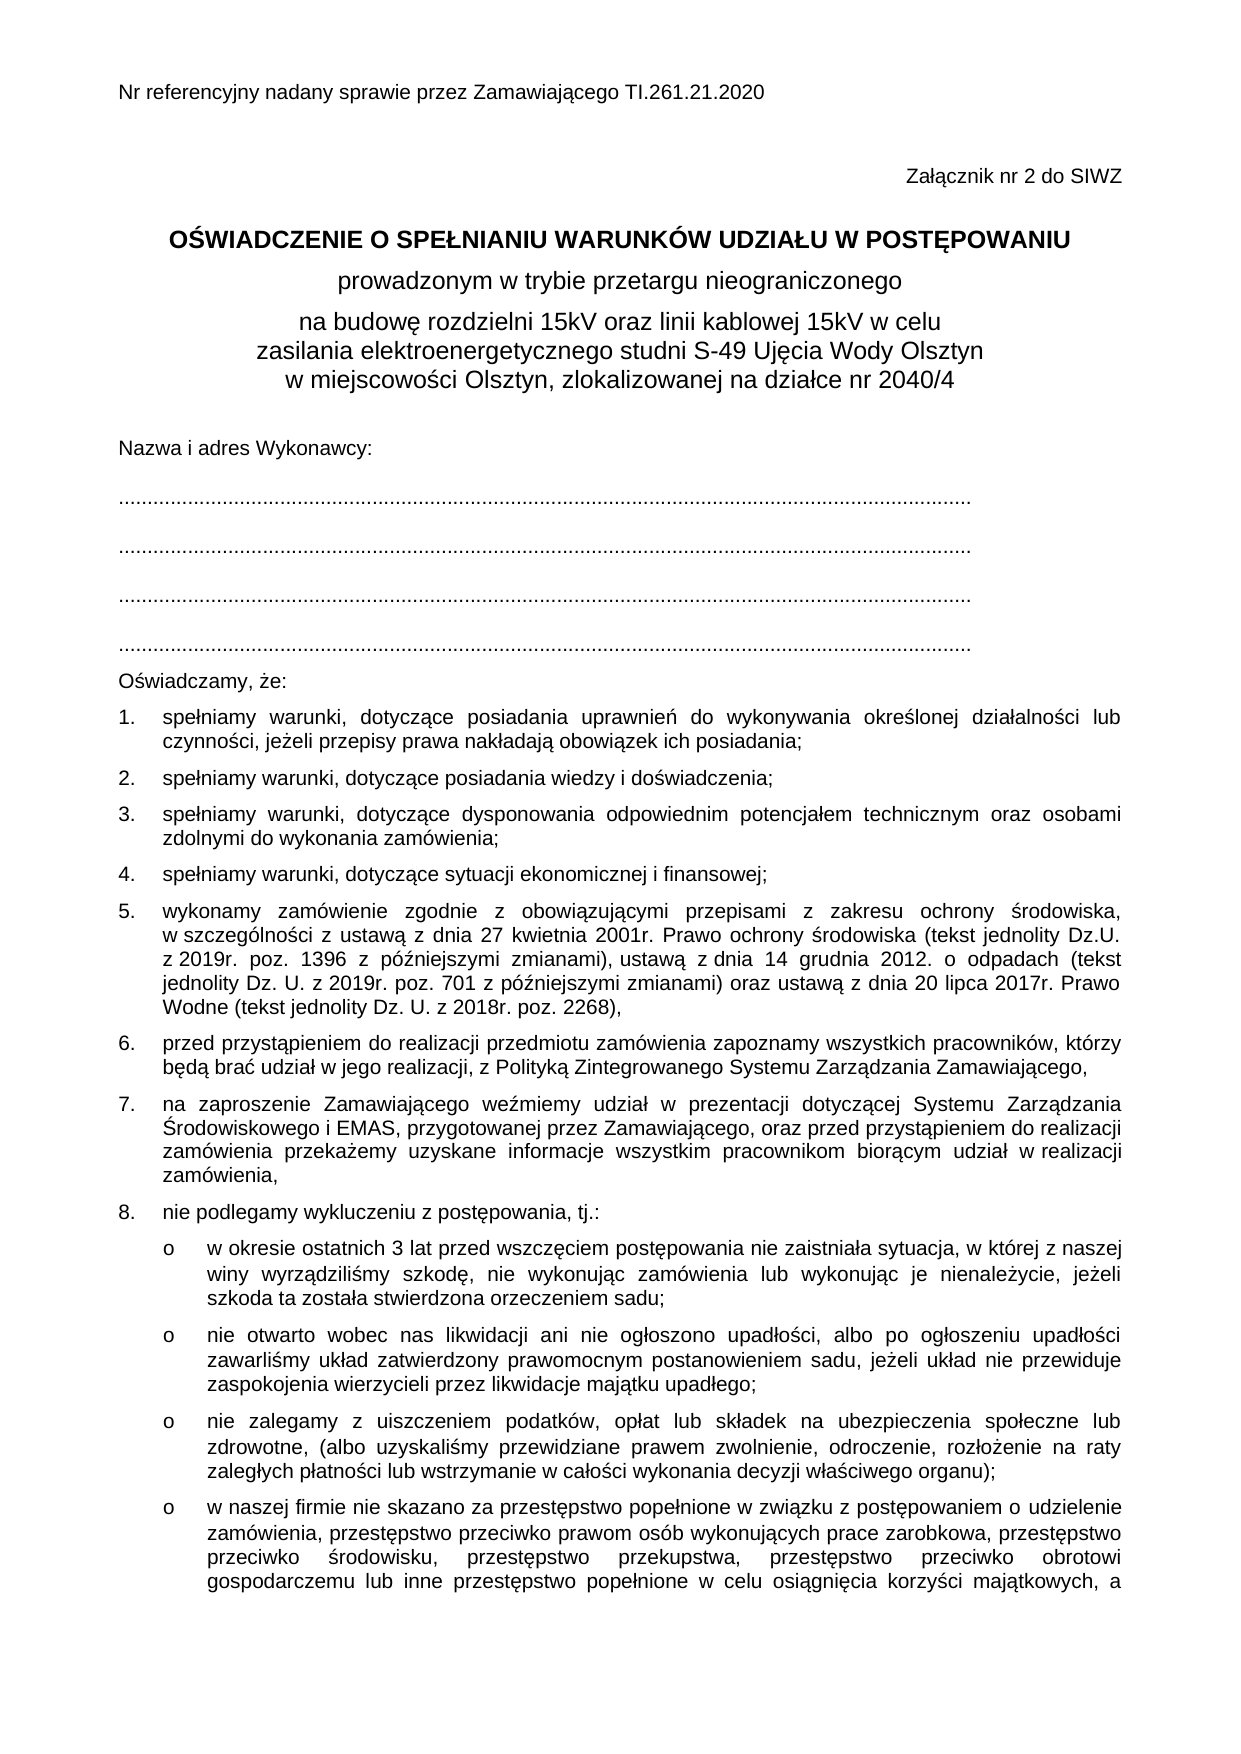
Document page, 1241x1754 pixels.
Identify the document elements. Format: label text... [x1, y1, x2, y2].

text OŚWIADCZENIE O SPEŁNIANIU WARUNKÓW UDZIAŁU W POSTĘPOWANIU [118, 225, 1122, 253]
list na zaproszenie Zamawiającego weźmiemy udział w prezentacji dotyczącej Systemu Zarządzania Środowiskowego i EMAS, przygotowanej przez Zamawiającego, oraz przed przystąpieniem do realizacji zamówienia przekażemy uzyskane informacje wszystkim pracownikom biorącym udział w realizacji zamówienia, [118, 1091, 1122, 1187]
list spełniamy warunki, dotyczące sytuacji ekonomicznej i finansowej; [118, 862, 1122, 886]
list spełniamy warunki, dotyczące posiadania wiedzy i doświadczenia; [118, 765, 1122, 789]
list przed przystąpieniem do realizacji przedmiotu zamówienia zapoznamy wszystkich pracowników, którzy będą brać udział w jego realizacji, z Polityką Zintegrowanego Systemu Zarządzania Zamawiającego, [118, 1031, 1122, 1079]
text .................................................................................................................................................... [118, 583, 1122, 607]
text na budowę rozdzielni 15kV oraz linii kablowej 15kV w celu zasilania elektroenergetycznego studni S-49 Ujęcia Wody Olsztyn w miejscowości Olsztyn, zlokalizowanej na działce nr 2040/4 [118, 307, 1122, 393]
text Oświadczamy, że: [118, 668, 1122, 692]
text Załącznik nr 2 do SIWZ [118, 164, 1122, 188]
list nie podlegamy wykluczeniu z postępowania, tj.: [118, 1200, 1122, 1224]
list nie zalegamy z uiszczeniem podatków, opłat lub składek na ubezpieczenia społeczne lub zdrowotne, (albo uzyskaliśmy przewidziane prawem zwolnienie, odroczenie, rozłożenie na raty zaległych płatności lub wstrzymanie w całości wykonania decyzji właściwego organu); [162, 1409, 1122, 1482]
text .................................................................................................................................................... [118, 632, 1122, 656]
list w okresie ostatnich 3 lat przed wszczęciem postępowania nie zaistniała sytuacja, w której z naszej winy wyrządziliśmy szkodę, nie wykonując zamówienia lub wykonując je nienależycie, jeżeli szkoda ta została stwierdzona orzeczeniem sadu; [162, 1236, 1122, 1310]
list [162, 1495, 1122, 1593]
text prowadzonym w trybie przetargu nieograniczonego [118, 266, 1122, 295]
list spełniamy warunki, dotyczące dysponowania odpowiednim potencjałem technicznym oraz osobami zdolnymi do wykonania zamówienia; [118, 802, 1122, 850]
list wykonamy zamówienie zgodnie z obowiązującymi przepisami z zakresu ochrony środowiska, w szczególności z ustawą z dnia 27 kwietnia 2001r. Prawo ochrony środowiska (tekst jednolity Dz.U. z 2019r. poz. 1396 z późniejszymi zmianami), ustawą z dnia 14 grudnia 2012. o odpadach (tekst jednolity Dz. U. z 2019r. poz. 701 z późniejszymi zmianami) oraz ustawą z dnia 20 lipca 2017r. Prawo Wodne (tekst jednolity Dz. U. z 2018r. poz. 2268), [118, 899, 1122, 1018]
list spełniamy warunki, dotyczące posiadania uprawnień do wykonywania określonej działalności lub czynności, jeżeli przepisy prawa nakładają obowiązek ich posiadania; [118, 705, 1122, 753]
list nie otwarto wobec nas likwidacji ani nie ogłoszono upadłości, albo po ogłoszeniu upadłości zawarliśmy układ zatwierdzony prawomocnym postanowieniem sadu, jeżeli układ nie przewiduje zaspokojenia wierzycieli przez likwidacje majątku upadłego; [162, 1322, 1122, 1396]
text .................................................................................................................................................... [118, 485, 1122, 509]
text .................................................................................................................................................... [118, 534, 1122, 558]
text Nazwa i adres Wykonawcy: [118, 436, 1122, 460]
